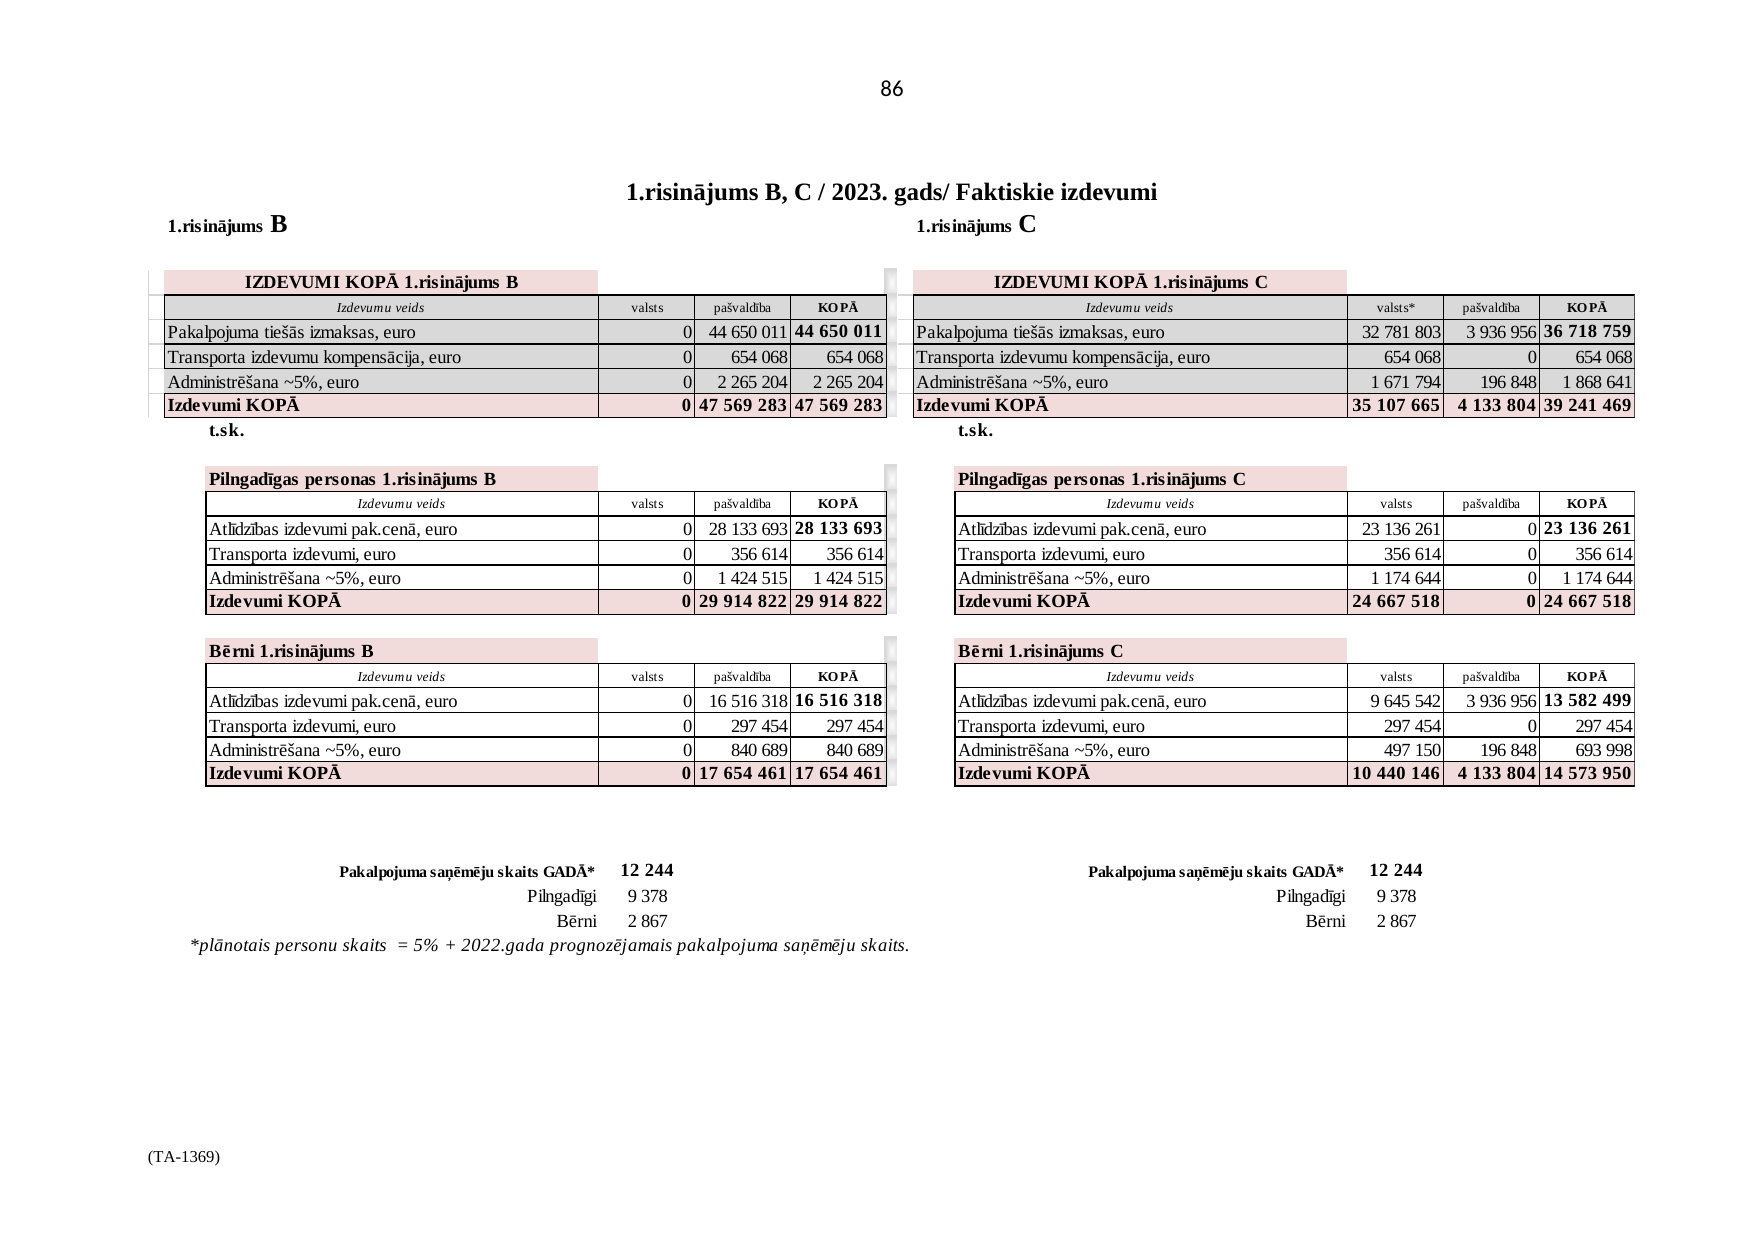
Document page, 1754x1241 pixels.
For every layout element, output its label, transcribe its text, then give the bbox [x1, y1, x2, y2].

text 1.risinājums B, C / 2023. gads/ Faktiskie izdevumi [148, 177, 1636, 206]
